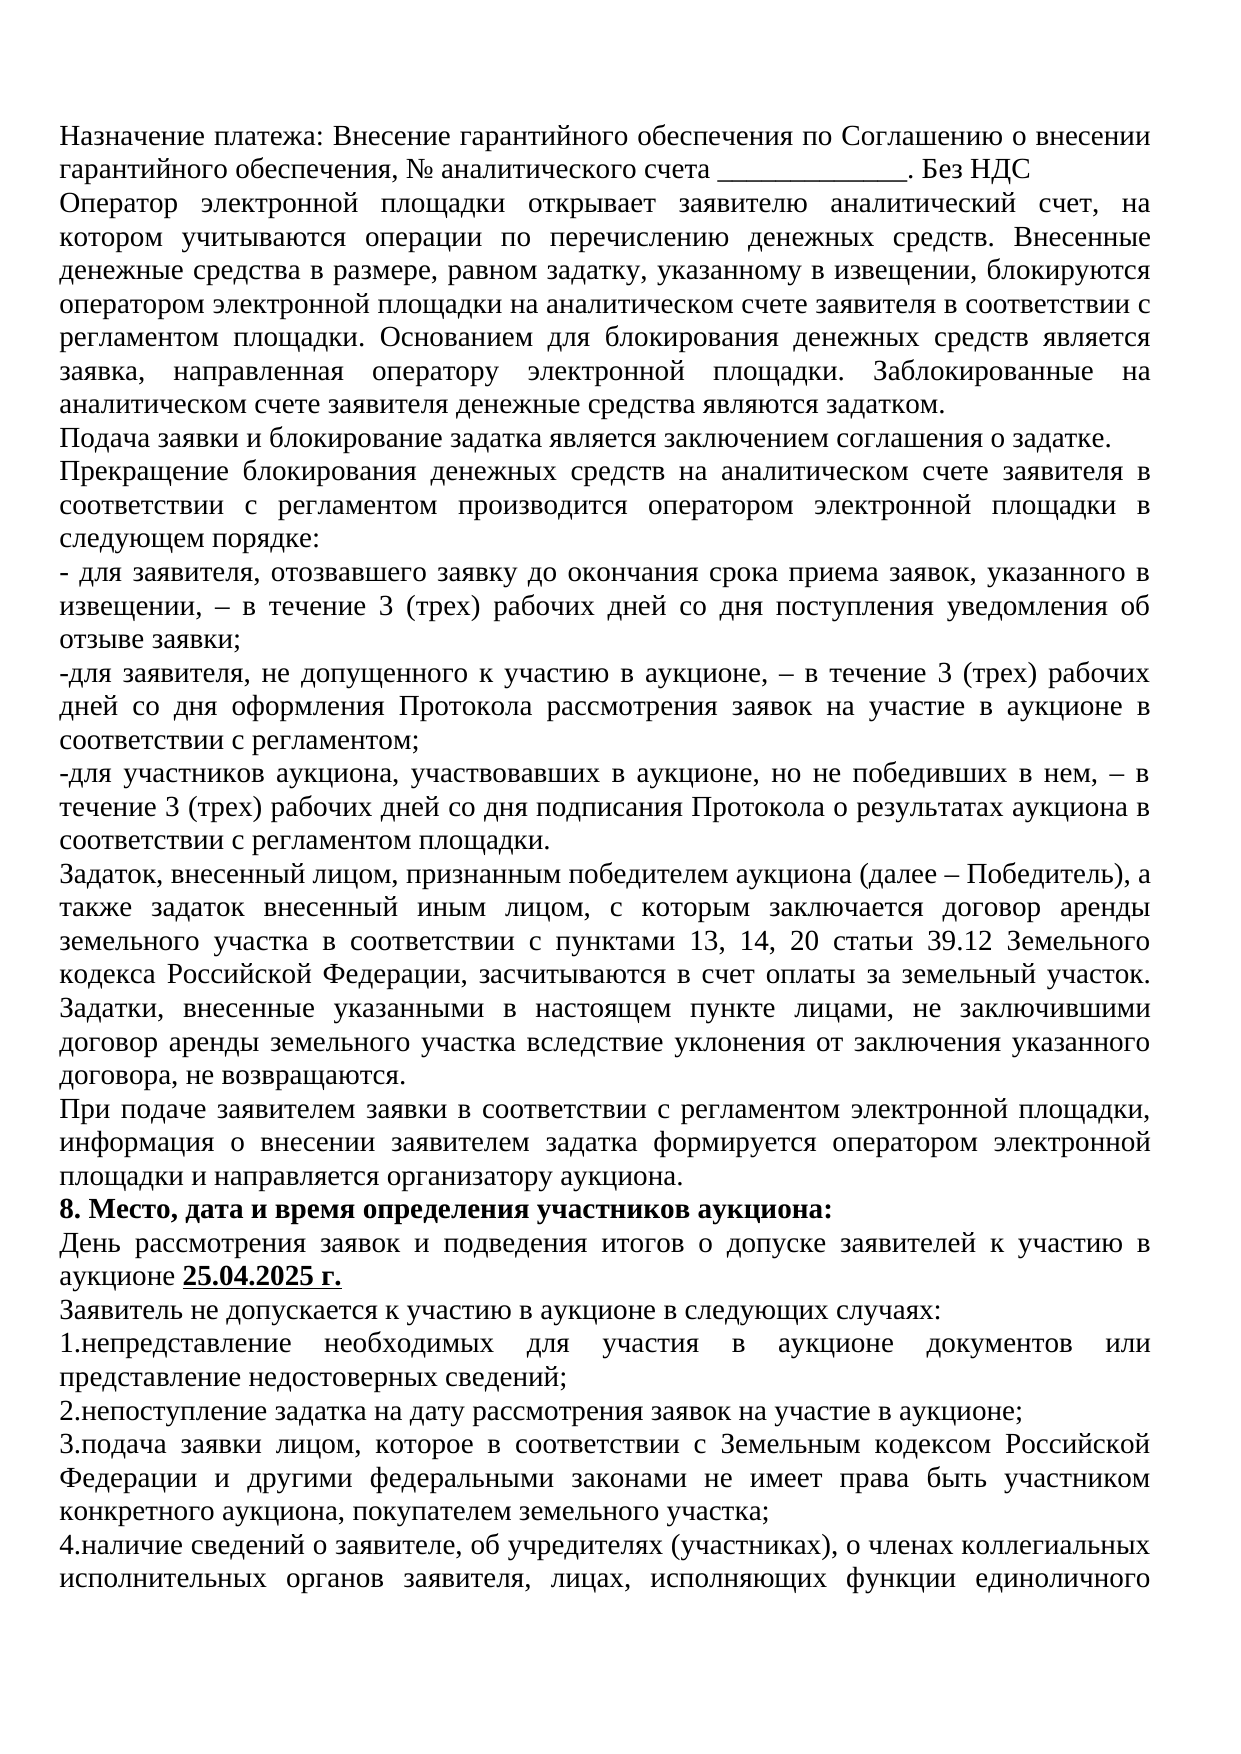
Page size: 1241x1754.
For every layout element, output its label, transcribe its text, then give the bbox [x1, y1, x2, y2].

text Подача заявки и блокирование задатка является заключением соглашения о задатке. [59, 420, 1152, 453]
text 2.непоступление задатка на дату рассмотрения заявок на участие в аукционе; [59, 1393, 1152, 1426]
text При подаче заявителем заявки в соответствии с регламентом электронной площадки, информация о внесении заявителем задатка формируется оператором электронной площадки и направляется организатору аукциона. [59, 1091, 1152, 1191]
text 3.подача заявки лицом, которое в соответствии с Земельным кодексом Российской Федерации и другими федеральными законами не имеет права быть участником конкретного аукциона, покупателем земельного участка; [59, 1426, 1152, 1527]
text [59, 1527, 1152, 1594]
text Назначение платежа: Внесение гарантийного обеспечения по Соглашению о внесении гарантийного обеспечения, № аналитического счета _____________. Без НДС [59, 118, 1152, 185]
text Задаток, внесенный лицом, признанным победителем аукциона (далее – Победитель), а также задаток внесенный иным лицом, с которым заключается договор аренды земельного участка в соответствии с пунктами 13, 14, 20 статьи 39.12 Земельного кодекса Российской Федерации, засчитываются в счет оплаты за земельный участок. Задатки, внесенные указанными в настоящем пункте лицами, не заключившими договор аренды земельного участка вследствие уклонения от заключения указанного договора, не возвращаются. [59, 856, 1152, 1091]
text День рассмотрения заявок и подведения итогов о допуске заявителей к участию в аукционе 25.04.2025 г. [59, 1225, 1152, 1292]
text -для заявителя, не допущенного к участию в аукционе, – в течение 3 (трех) рабочих дней со дня оформления Протокола рассмотрения заявок на участие в аукционе в соответствии с регламентом; [59, 655, 1152, 755]
text -для участников аукциона, участвовавших в аукционе, но не победивших в нем, – в течение 3 (трех) рабочих дней со дня подписания Протокола о результатах аукциона в соответствии с регламентом площадки. [59, 755, 1152, 856]
text Заявитель не допускается к участию в аукционе в следующих случаях: [59, 1292, 1152, 1326]
text 8. Место, дата и время определения участников аукциона: [59, 1191, 1152, 1225]
text Прекращение блокирования денежных средств на аналитическом счете заявителя в соответствии с регламентом производится оператором электронной площадки в следующем порядке: [59, 453, 1152, 554]
text 1.непредставление необходимых для участия в аукционе документов или представление недостоверных сведений; [59, 1326, 1152, 1393]
text Оператор электронной площадки открывает заявителю аналитический счет, на котором учитываются операции по перечислению денежных средств. Внесенные денежные средства в размере, равном задатку, указанному в извещении, блокируются оператором электронной площадки на аналитическом счете заявителя в соответствии с регламентом площадки. Основанием для блокирования денежных средств является заявка, направленная оператору электронной площадки. Заблокированные на аналитическом счете заявителя денежные средства являются задатком. [59, 185, 1152, 420]
text - для заявителя, отозвавшего заявку до окончания срока приема заявок, указанного в извещении, – в течение 3 (трех) рабочих дней со дня поступления уведомления об отзыве заявки; [59, 554, 1152, 655]
